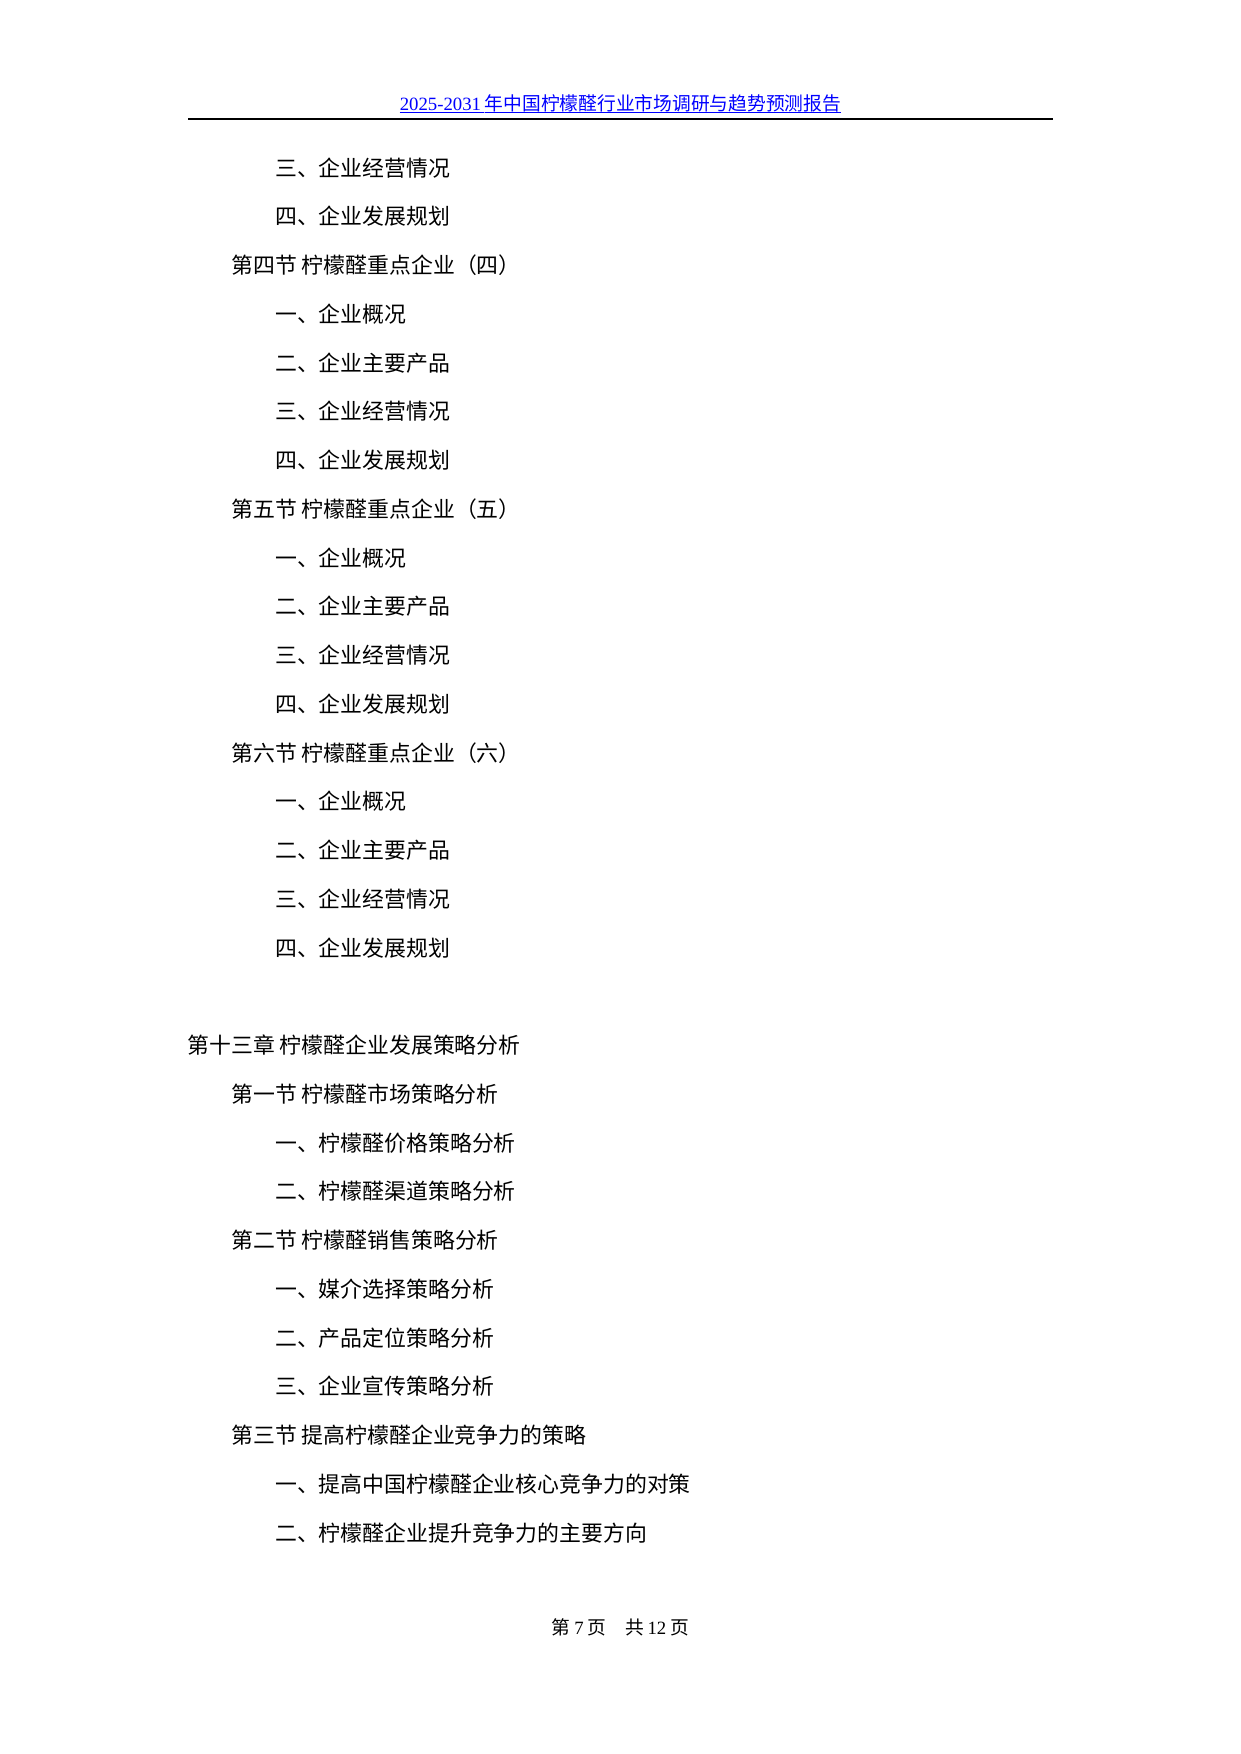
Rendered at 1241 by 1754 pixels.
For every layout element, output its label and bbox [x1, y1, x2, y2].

text [187, 150, 1053, 1548]
